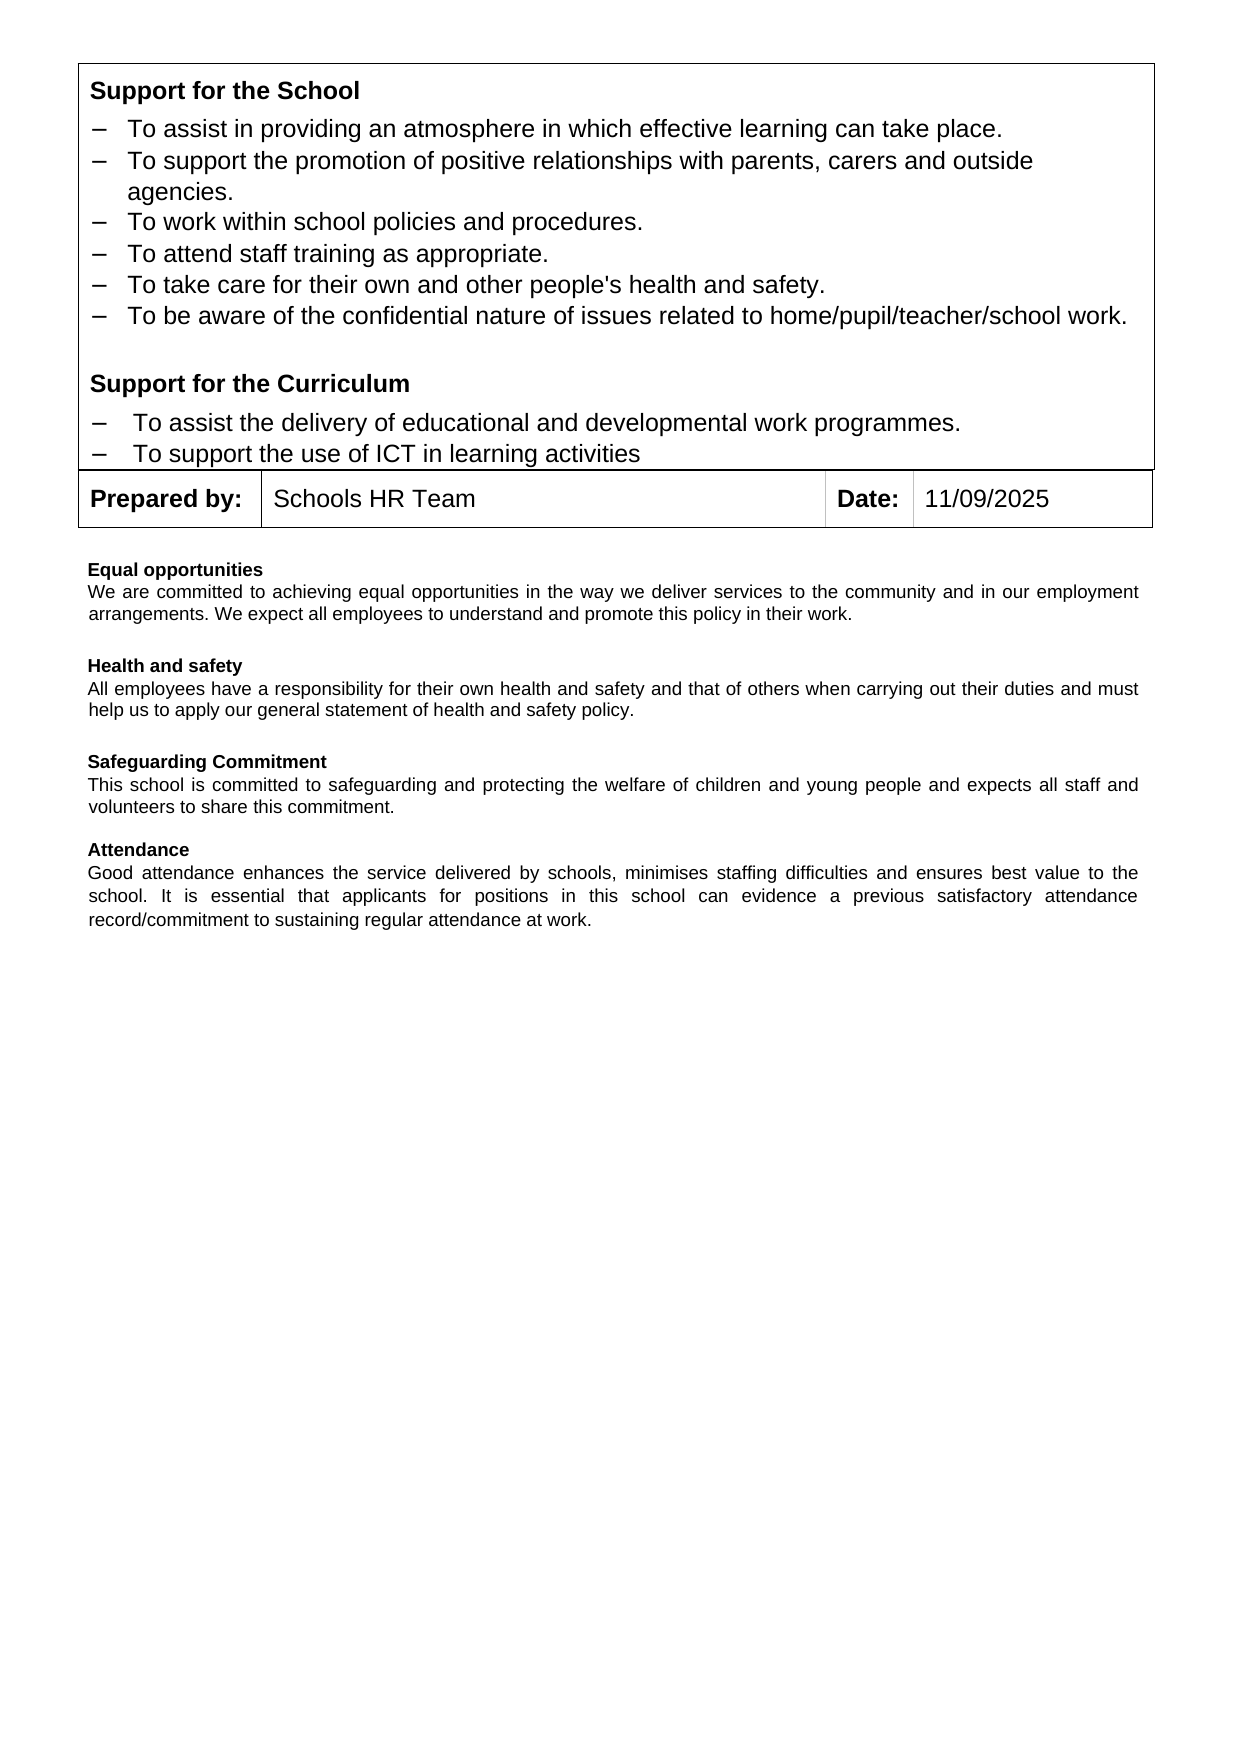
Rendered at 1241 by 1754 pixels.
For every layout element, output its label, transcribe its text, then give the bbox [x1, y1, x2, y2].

text All employees have a responsibility for their own health and safety and that of others when carrying out their duties and must help us to apply our general statement of health and safety policy. [87, 678, 1139, 721]
table_header Prepared by: [79, 471, 261, 527]
subtitle Good attendance enhances the service delivered by schools, minimises staffing difficulties and ensures best value to the school. It is essential that applicants for positions in this school can evidence a previous satisfactory attendance record/commitment to sustaining regular attendance at work. [87, 862, 1139, 930]
table_header Date: [826, 471, 913, 527]
text This school is committed to safeguarding and protecting the welfare of children and young people and expects all staff and volunteers to share this commitment. [87, 774, 1139, 817]
text We are committed to achieving equal opportunities in the way we deliver services to the community and in our employment arrangements. We expect all employees to understand and promote this policy in their work. [87, 582, 1139, 624]
table_header Schools HR Team [262, 471, 825, 527]
subtitle Equal opportunities [87, 558, 1139, 580]
subtitle Health and safety [87, 655, 1139, 676]
subtitle Attendance [87, 839, 1139, 860]
table_header Support for the School To assist in providing an atmosphere in which effective learning can take place. To support the promotion of positive relationships with parents, carers and outside agencies. To work within school policies and procedures. To attend staff training as appropriate. To take care for their own and other people's health and safety. To be aware of the confidential nature of issues related to home/pupil/teacher/school work. Support for the Curriculum To assist the delivery of educational and developmental work programmes. To support the use of ICT in learning activities [79, 64, 1154, 469]
subtitle Safeguarding Commitment [87, 751, 1139, 773]
table_header 11/09/2025 [914, 471, 1152, 527]
